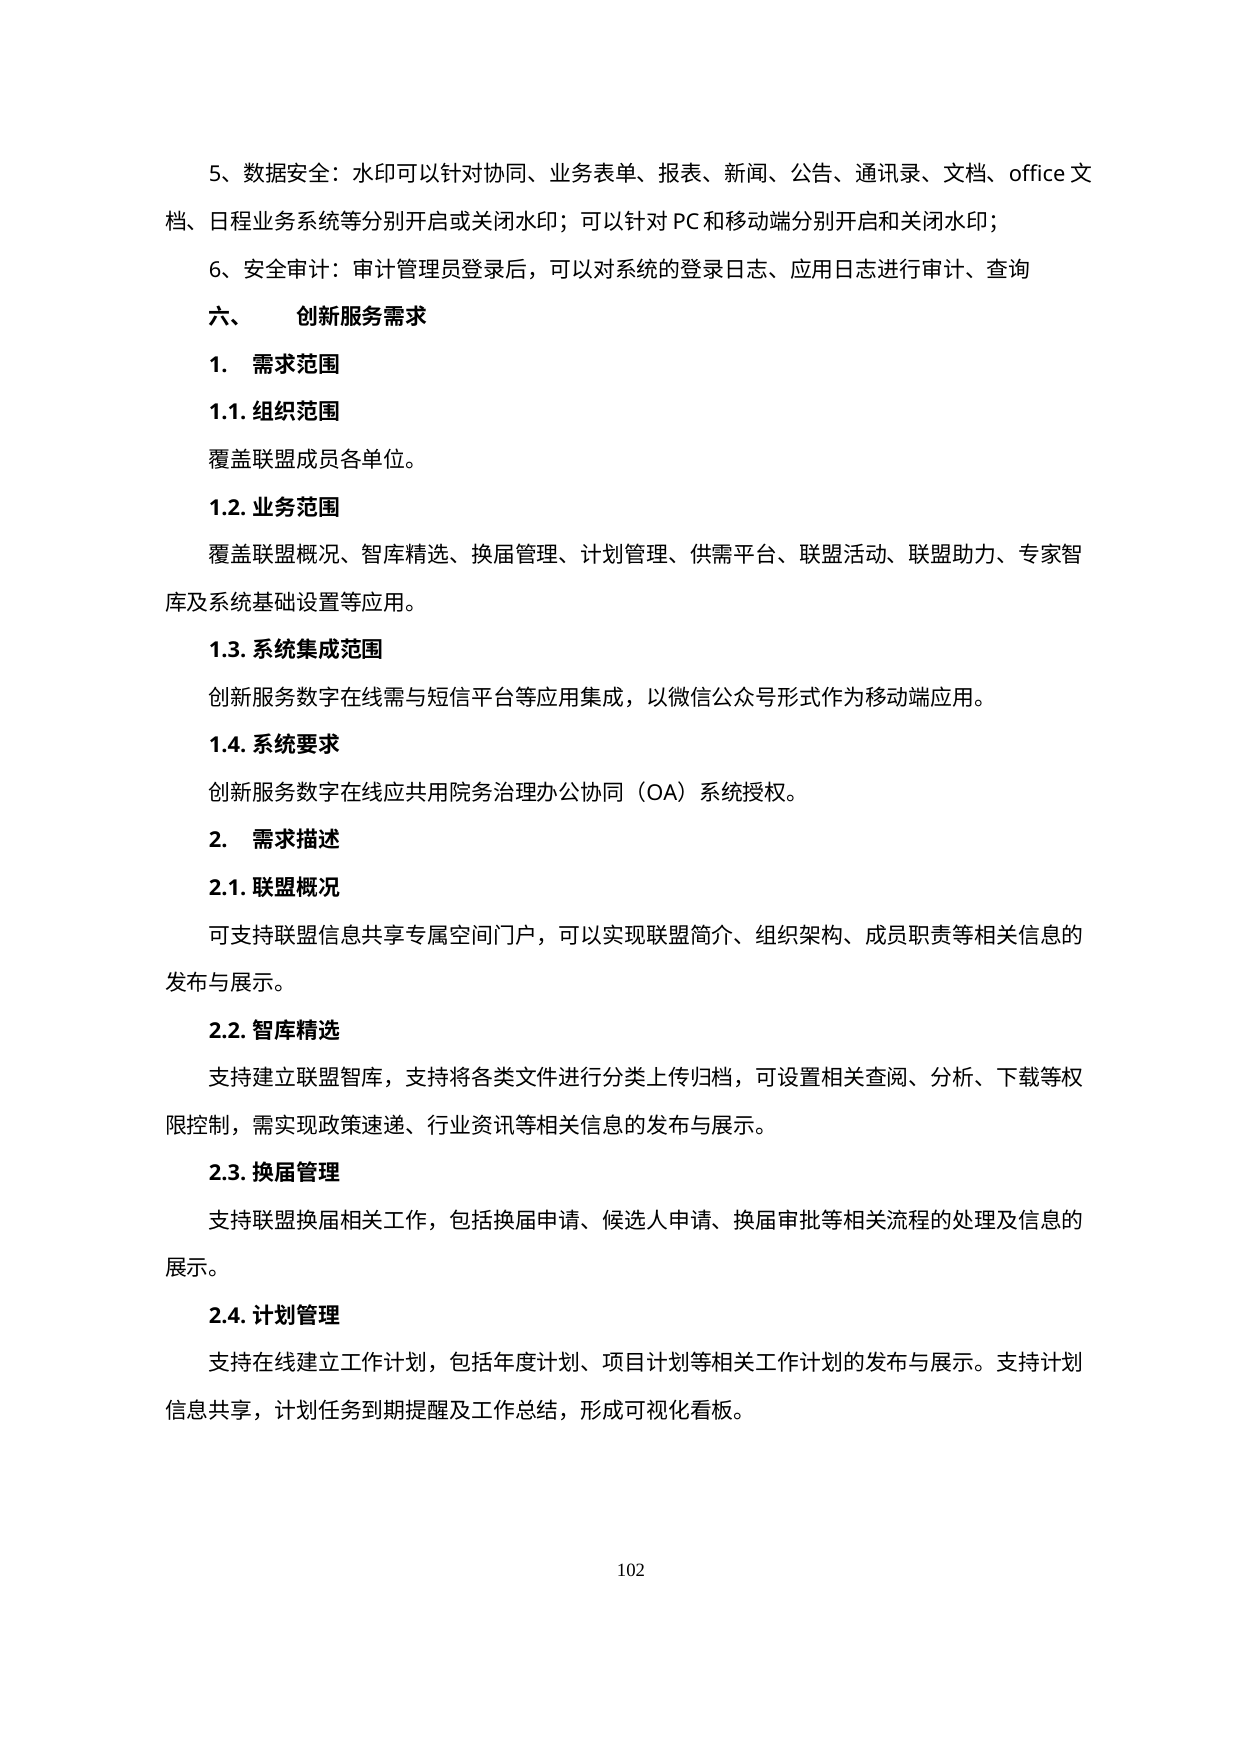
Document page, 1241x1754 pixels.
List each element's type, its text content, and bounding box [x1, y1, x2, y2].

text 支持在线建立工作计划，包括年度计划、项目计划等相关工作计划的发布与展示。支持计划信息共享，计划任务到期提醒及工作总结，形成可视化看板。 [165, 1345, 1097, 1424]
subtitle 智库精选 [165, 1013, 1097, 1044]
text 支持联盟换届相关工作，包括换届申请、候选人申请、换届审批等相关流程的处理及信息的展示。 [165, 1203, 1097, 1282]
subtitle 创新服务需求 [165, 299, 1097, 331]
subtitle 业务范围 [165, 489, 1097, 521]
subtitle 换届管理 [165, 1155, 1097, 1187]
text 覆盖联盟成员各单位。 [165, 442, 1097, 474]
text 覆盖联盟概况、智库精选、换届管理、计划管理、供需平台、联盟活动、联盟助力、专家智库及系统基础设置等应用。 [165, 537, 1097, 616]
subtitle 系统集成范围 [165, 632, 1097, 664]
text 创新服务数字在线需与短信平台等应用集成，以微信公众号形式作为移动端应用。 [165, 680, 1097, 711]
text 5、数据安全：水印可以针对协同、业务表单、报表、新闻、公告、通讯录、文档、office文档、日程业务系统等分别开启或关闭水印；可以针对PC和移动端分别开启和关闭水印； [165, 156, 1097, 236]
subtitle 需求范围 [165, 347, 1097, 378]
text 创新服务数字在线应共用院务治理办公协同（OA）系统授权。 [165, 775, 1097, 807]
text 6、安全审计：审计管理员登录后，可以对系统的登录日志、应用日志进行审计、查询 [165, 252, 1097, 283]
subtitle 组织范围 [165, 394, 1097, 426]
text 可支持联盟信息共享专属空间门户，可以实现联盟简介、组织架构、成员职责等相关信息的发布与展示。 [165, 918, 1097, 997]
subtitle 系统要求 [165, 727, 1097, 759]
text 支持建立联盟智库，支持将各类文件进行分类上传归档，可设置相关查阅、分析、下载等权限控制，需实现政策速递、行业资讯等相关信息的发布与展示。 [165, 1060, 1097, 1139]
subtitle 需求描述 [165, 822, 1097, 854]
subtitle 计划管理 [165, 1298, 1097, 1329]
subtitle 联盟概况 [165, 870, 1097, 902]
